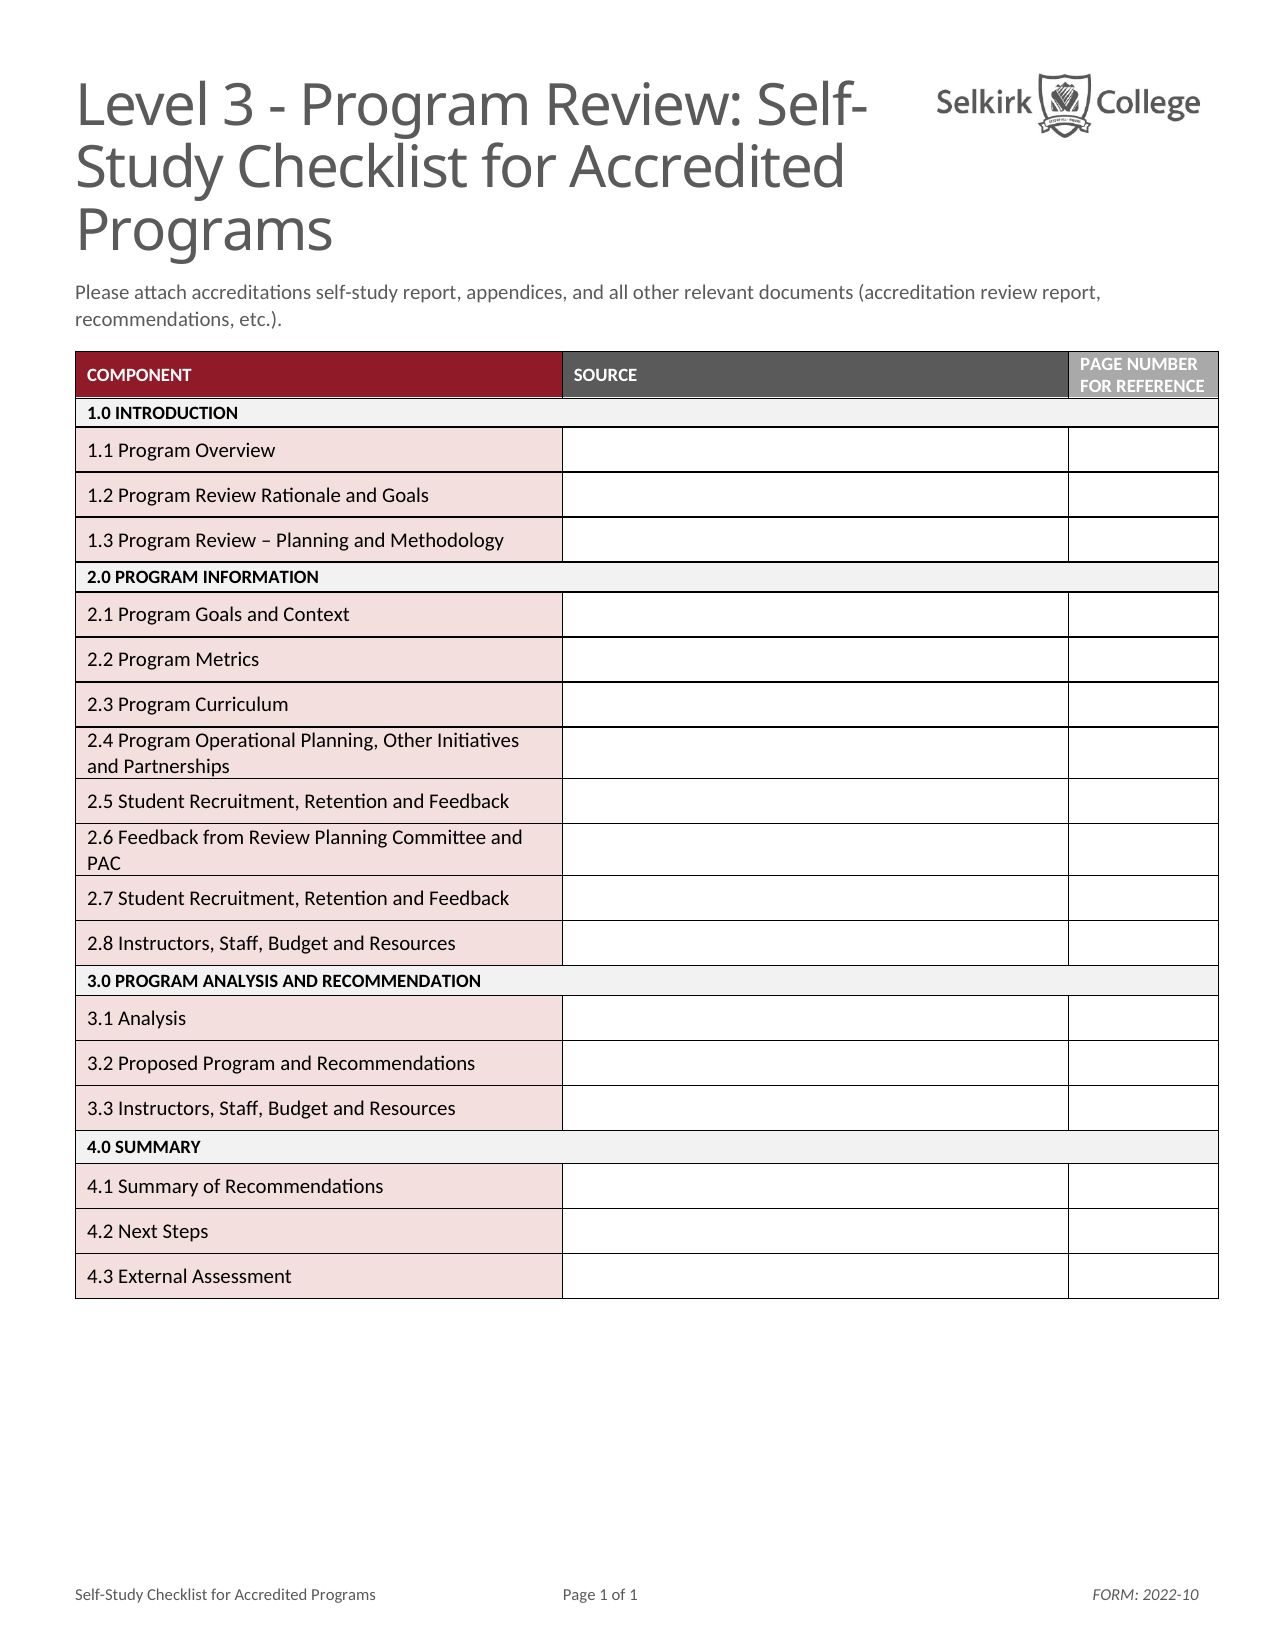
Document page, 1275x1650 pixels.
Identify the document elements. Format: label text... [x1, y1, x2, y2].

table_cell [1069, 876, 1218, 920]
table_cell 3.3 Instructors, Staff, Budget and Resources [76, 1086, 562, 1130]
table_header PAGE NUMBER FOR REFERENCE [1069, 352, 1218, 397]
table_cell [563, 728, 1068, 778]
table_cell 2.5 Student Recruitment, Retention and Feedback [76, 779, 562, 823]
table_cell 2.7 Student Recruitment, Retention and Feedback [76, 876, 562, 920]
table_cell 4.1 Summary of Recommendations [76, 1164, 562, 1208]
table_cell 3.2 Proposed Program and Recommendations [76, 1041, 562, 1085]
table_cell [1069, 428, 1218, 471]
table_cell [1069, 921, 1218, 965]
table_cell [563, 1041, 1068, 1085]
table_cell 2.0 PROGRAM INFORMATION [76, 563, 1218, 591]
table_cell [1069, 728, 1218, 778]
table_cell 4.2 Next Steps [76, 1209, 562, 1253]
table_cell 2.4 Program Operational Planning, Other Initiatives and Partnerships [76, 728, 562, 778]
table_cell [563, 921, 1068, 965]
table_cell [563, 996, 1068, 1040]
table_cell 2.3 Program Curriculum [76, 683, 562, 726]
table_cell 1.3 Program Review – Planning and Methodology [76, 518, 562, 561]
table_header SOURCE [563, 352, 1068, 397]
table_cell 1.1 Program Overview [76, 428, 562, 471]
table_cell [563, 824, 1068, 875]
table_cell 2.2 Program Metrics [76, 638, 562, 681]
table_cell [1069, 638, 1218, 681]
table_cell 1.0 INTRODUCTION [76, 399, 1218, 426]
table_cell [563, 1254, 1068, 1298]
table_cell [1069, 824, 1218, 875]
table_cell [563, 779, 1068, 823]
table_cell [563, 1209, 1068, 1253]
table_cell [563, 1164, 1068, 1208]
table_cell [1069, 473, 1218, 516]
table_cell [1069, 593, 1218, 636]
table_cell [563, 593, 1068, 636]
table_cell 1.2 Program Review Rationale and Goals [76, 473, 562, 516]
table_cell 3.0 PROGRAM ANALYSIS AND RECOMMENDATION [76, 966, 1218, 995]
table_cell [1069, 1041, 1218, 1085]
title Level 3 - Program Review: Self-Study Checklist for Accredited Programs [75, 75, 881, 262]
table_cell [1069, 1254, 1218, 1298]
table_cell [563, 1086, 1068, 1130]
text Please attach accreditations self-study report, appendices, and all other relevant documents (accreditation review report, recommendations, etc.). [75, 279, 1200, 332]
table_cell 2.8 Instructors, Staff, Budget and Resources [76, 921, 562, 965]
table_cell 2.6 Feedback from Review Planning Committee and PAC [76, 824, 562, 875]
picture [923, 60, 1213, 151]
table_cell [563, 638, 1068, 681]
table_cell 4.0 SUMMARY [76, 1131, 1218, 1163]
table_cell 3.1 Analysis [76, 996, 562, 1040]
table_cell [1069, 1164, 1218, 1208]
table_cell [1069, 779, 1218, 823]
table_cell [1069, 1209, 1218, 1253]
table_cell [563, 518, 1068, 561]
table_cell [1069, 996, 1218, 1040]
table_cell [563, 876, 1068, 920]
table_cell [1069, 518, 1218, 561]
table_cell 4.3 External Assessment [76, 1254, 562, 1298]
table_header COMPONENT [76, 352, 562, 397]
table_cell [1069, 1086, 1218, 1130]
table_cell [563, 683, 1068, 726]
table_cell [563, 428, 1068, 471]
table_cell [563, 473, 1068, 516]
table_cell [1069, 683, 1218, 726]
table_cell 2.1 Program Goals and Context [76, 593, 562, 636]
